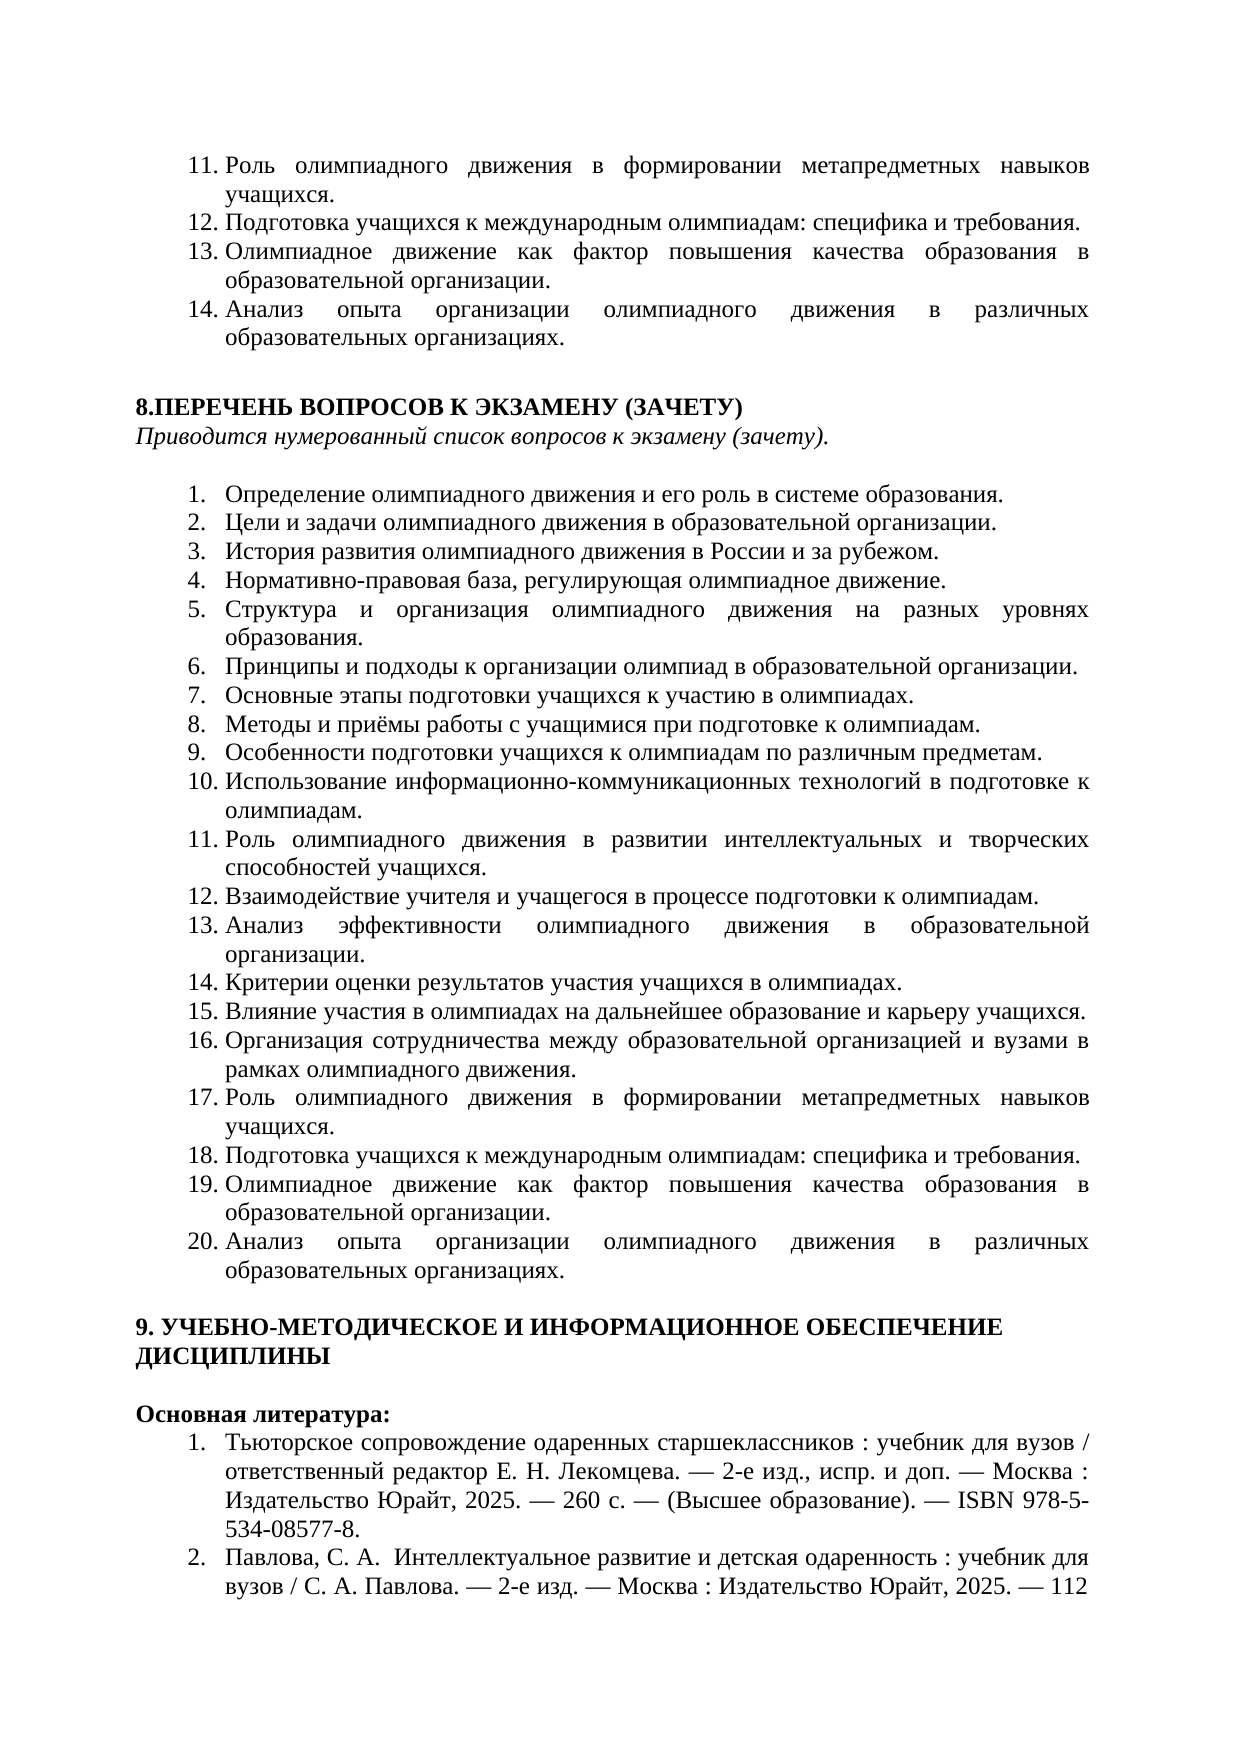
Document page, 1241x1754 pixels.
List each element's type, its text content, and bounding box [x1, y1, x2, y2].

list Взаимодействие учителя и учащегося в процессе подготовки к олимпиадам. [187, 881, 1090, 910]
list Подготовка учащихся к международным олимпиадам: специфика и требования. [187, 1140, 1090, 1169]
list Структура и организация олимпиадного движения на разных уровнях образования. [187, 594, 1090, 651]
list Анализ эффективности олимпиадного движения в образовательной организации. [187, 910, 1090, 967]
list Организация сотрудничества между образовательной организацией и вузами в рамках олимпиадного движения. [187, 1025, 1090, 1082]
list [187, 1542, 1090, 1600]
list Принципы и подходы к организации олимпиад в образовательной организации. [187, 651, 1090, 680]
list Роль олимпиадного движения в формировании метапредметных навыков учащихся. [187, 1082, 1090, 1140]
list Олимпиадное движение как фактор повышения качества образования в образовательной организации. [187, 236, 1090, 294]
list Основные этапы подготовки учащихся к участию в олимпиадах. [187, 680, 1090, 709]
list Влияние участия в олимпиадах на дальнейшее образование и карьеру учащихся. [187, 996, 1090, 1025]
list Использование информационно-коммуникационных технологий в подготовке к олимпиадам. [187, 766, 1090, 824]
list История развития олимпиадного движения в России и за рубежом. [187, 536, 1090, 565]
list Роль олимпиадного движения в формировании метапредметных навыков учащихся. [187, 150, 1090, 207]
text Приводится нумерованный список вопросов к экзамену (зачету). [135, 421, 1090, 450]
list Тьюторское сопровождение одаренных старшеклассников : учебник для вузов / ответственный редактор Е. Н. Лекомцева. — 2-е изд., испр. и доп. — Москва : Издательство Юрайт, 2025. — 260 с. — (Высшее образование). — ISBN 978-5-534-08577-8. [187, 1427, 1090, 1542]
list Анализ опыта организации олимпиадного движения в различных образовательных организациях. [187, 294, 1090, 351]
list Определение олимпиадного движения и его роль в системе образования. [187, 479, 1090, 507]
list Особенности подготовки учащихся к олимпиадам по различным предметам. [187, 737, 1090, 766]
list Олимпиадное движение как фактор повышения качества образования в образовательной организации. [187, 1169, 1090, 1226]
list Цели и задачи олимпиадного движения в образовательной организации. [187, 507, 1090, 536]
list Нормативно-правовая база, регулирующая олимпиадное движение. [187, 565, 1090, 594]
text Основная литература: [135, 1399, 1090, 1427]
list Критерии оценки результатов участия учащихся в олимпиадах. [187, 967, 1090, 996]
text 9. УЧЕБНО-МЕТОДИЧЕСКОЕ И ИНФОРМАЦИОННОЕ ОБЕСПЕЧЕНИЕ ДИСЦИПЛИНЫ [135, 1312, 1090, 1370]
list Подготовка учащихся к международным олимпиадам: специфика и требования. [187, 207, 1090, 236]
list Методы и приёмы работы с учащимися при подготовке к олимпиадам. [187, 709, 1090, 737]
list Роль олимпиадного движения в развитии интеллектуальных и творческих способностей учащихся. [187, 824, 1090, 881]
text 8.ПЕРЕЧЕНЬ ВОПРОСОВ К ЭКЗАМЕНУ (ЗАЧЕТУ) [135, 392, 1090, 421]
list Анализ опыта организации олимпиадного движения в различных образовательных организациях. [187, 1226, 1090, 1284]
